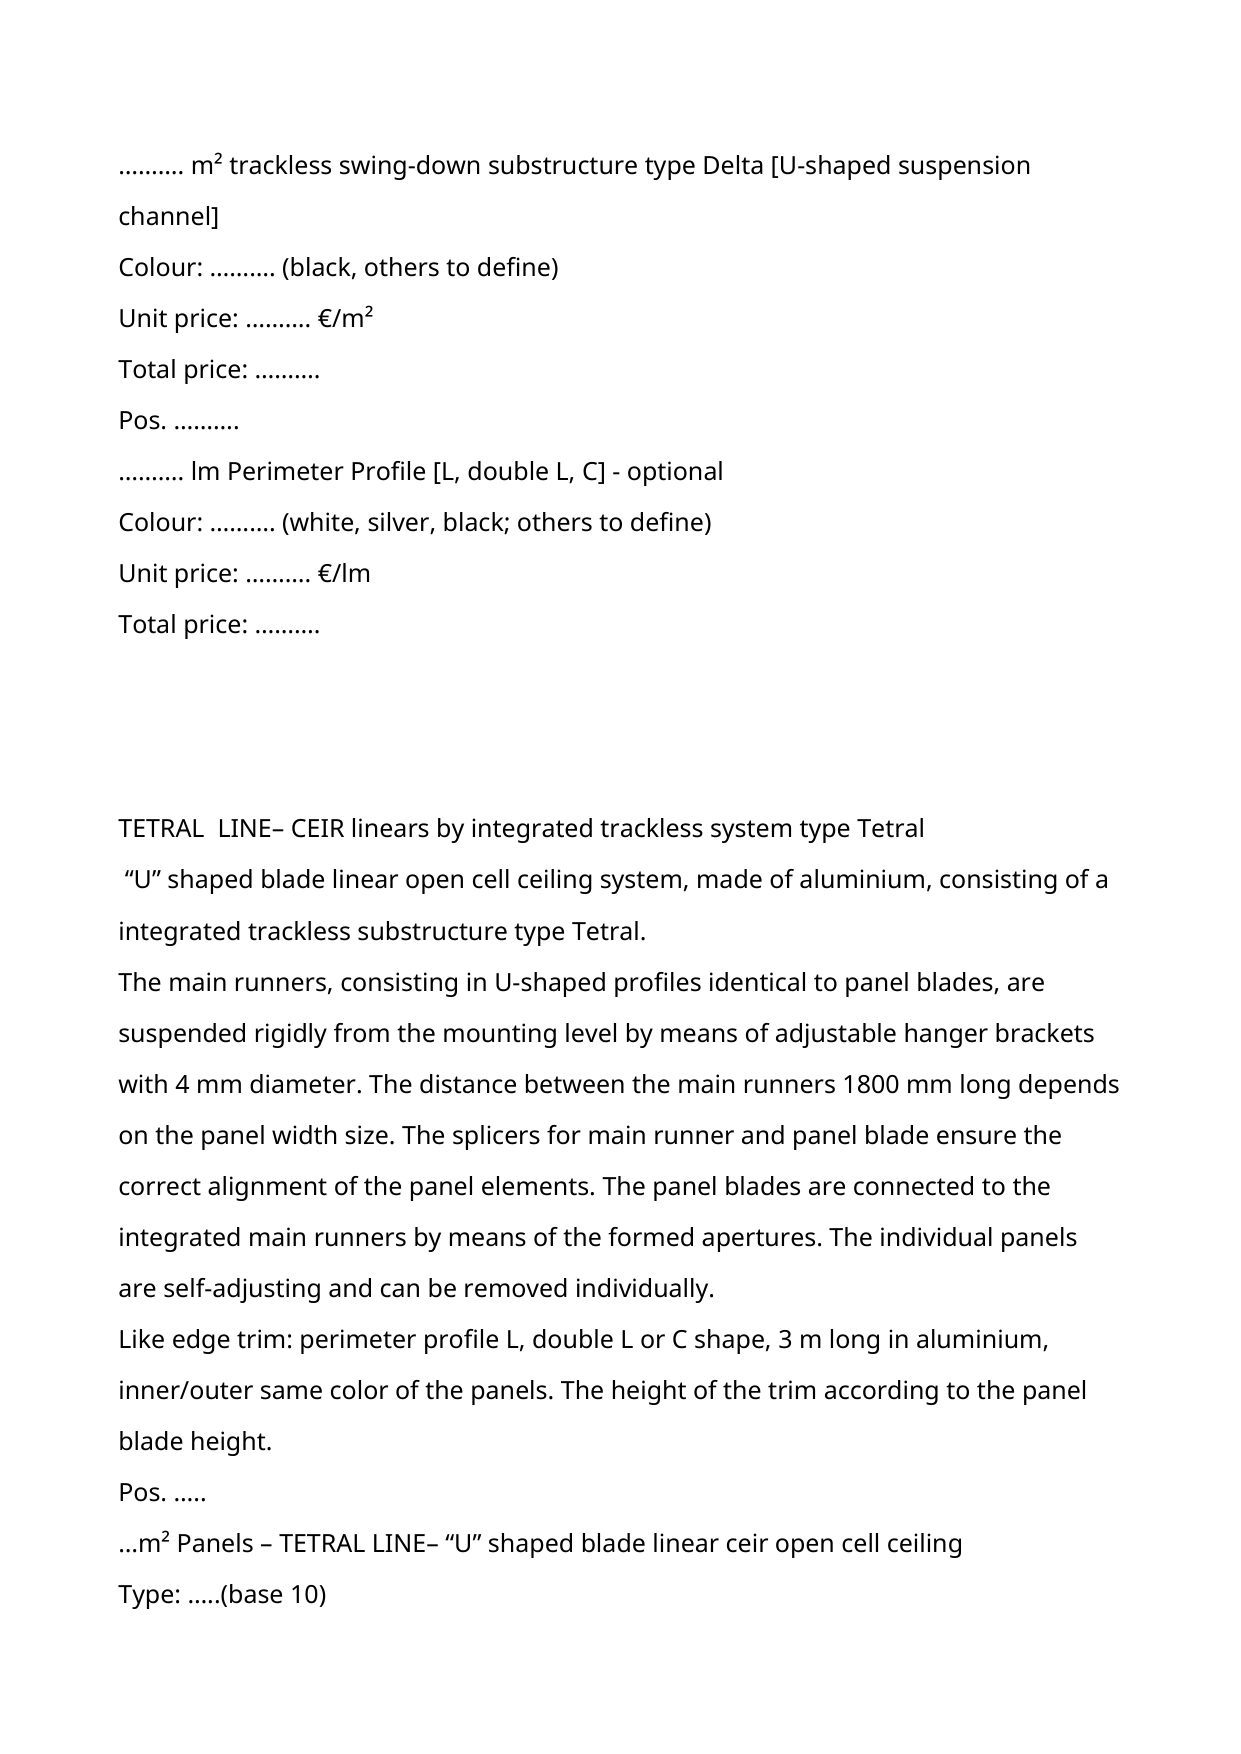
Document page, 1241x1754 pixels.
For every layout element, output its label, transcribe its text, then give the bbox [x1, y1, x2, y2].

text Like edge trim: perimeter profile L, double L or C shape, 3 m long in aluminium, inner/outer same color of the panels. The height of the trim according to the panel blade height. [118, 1322, 1122, 1458]
text Unit price: ………. €/lm [118, 556, 1122, 590]
text Colour: ………. (white, silver, black; others to define) [118, 505, 1122, 539]
text Colour: ………. (black, others to define) [118, 250, 1122, 284]
text Pos. ………. [118, 403, 1122, 437]
text TETRAL LINE– CEIR linears by integrated trackless system type Tetral [118, 811, 1122, 845]
text ………. m² trackless swing-down substructure type Delta [U-shaped suspension channel] [118, 148, 1122, 233]
text The main runners, consisting in U-shaped profiles identical to panel blades, are suspended rigidly from the mounting level by means of adjustable hanger brackets with 4 mm diameter. The distance between the main runners 1800 mm long depends on the panel width size. The splicers for main runner and panel blade ensure the correct alignment of the panel elements. The panel blades are connected to the integrated main runners by means of the formed apertures. The individual panels are self-adjusting and can be removed individually. [118, 964, 1122, 1304]
text Total price: ………. [118, 607, 1122, 641]
text Pos. ….. [118, 1475, 1122, 1509]
text Unit price: ………. €/m² [118, 301, 1122, 335]
text …m² Panels – TETRAL LINE– “U” shaped blade linear ceir open cell ceiling [118, 1526, 1122, 1560]
text Type: …..(base 10) [118, 1577, 1122, 1611]
text ………. lm Perimeter Profile [L, double L, C] - optional [118, 454, 1122, 488]
text “U” shaped blade linear open cell ceiling system, made of aluminium, consisting of a integrated trackless substructure type Tetral. [118, 862, 1122, 947]
text Total price: ………. [118, 352, 1122, 386]
